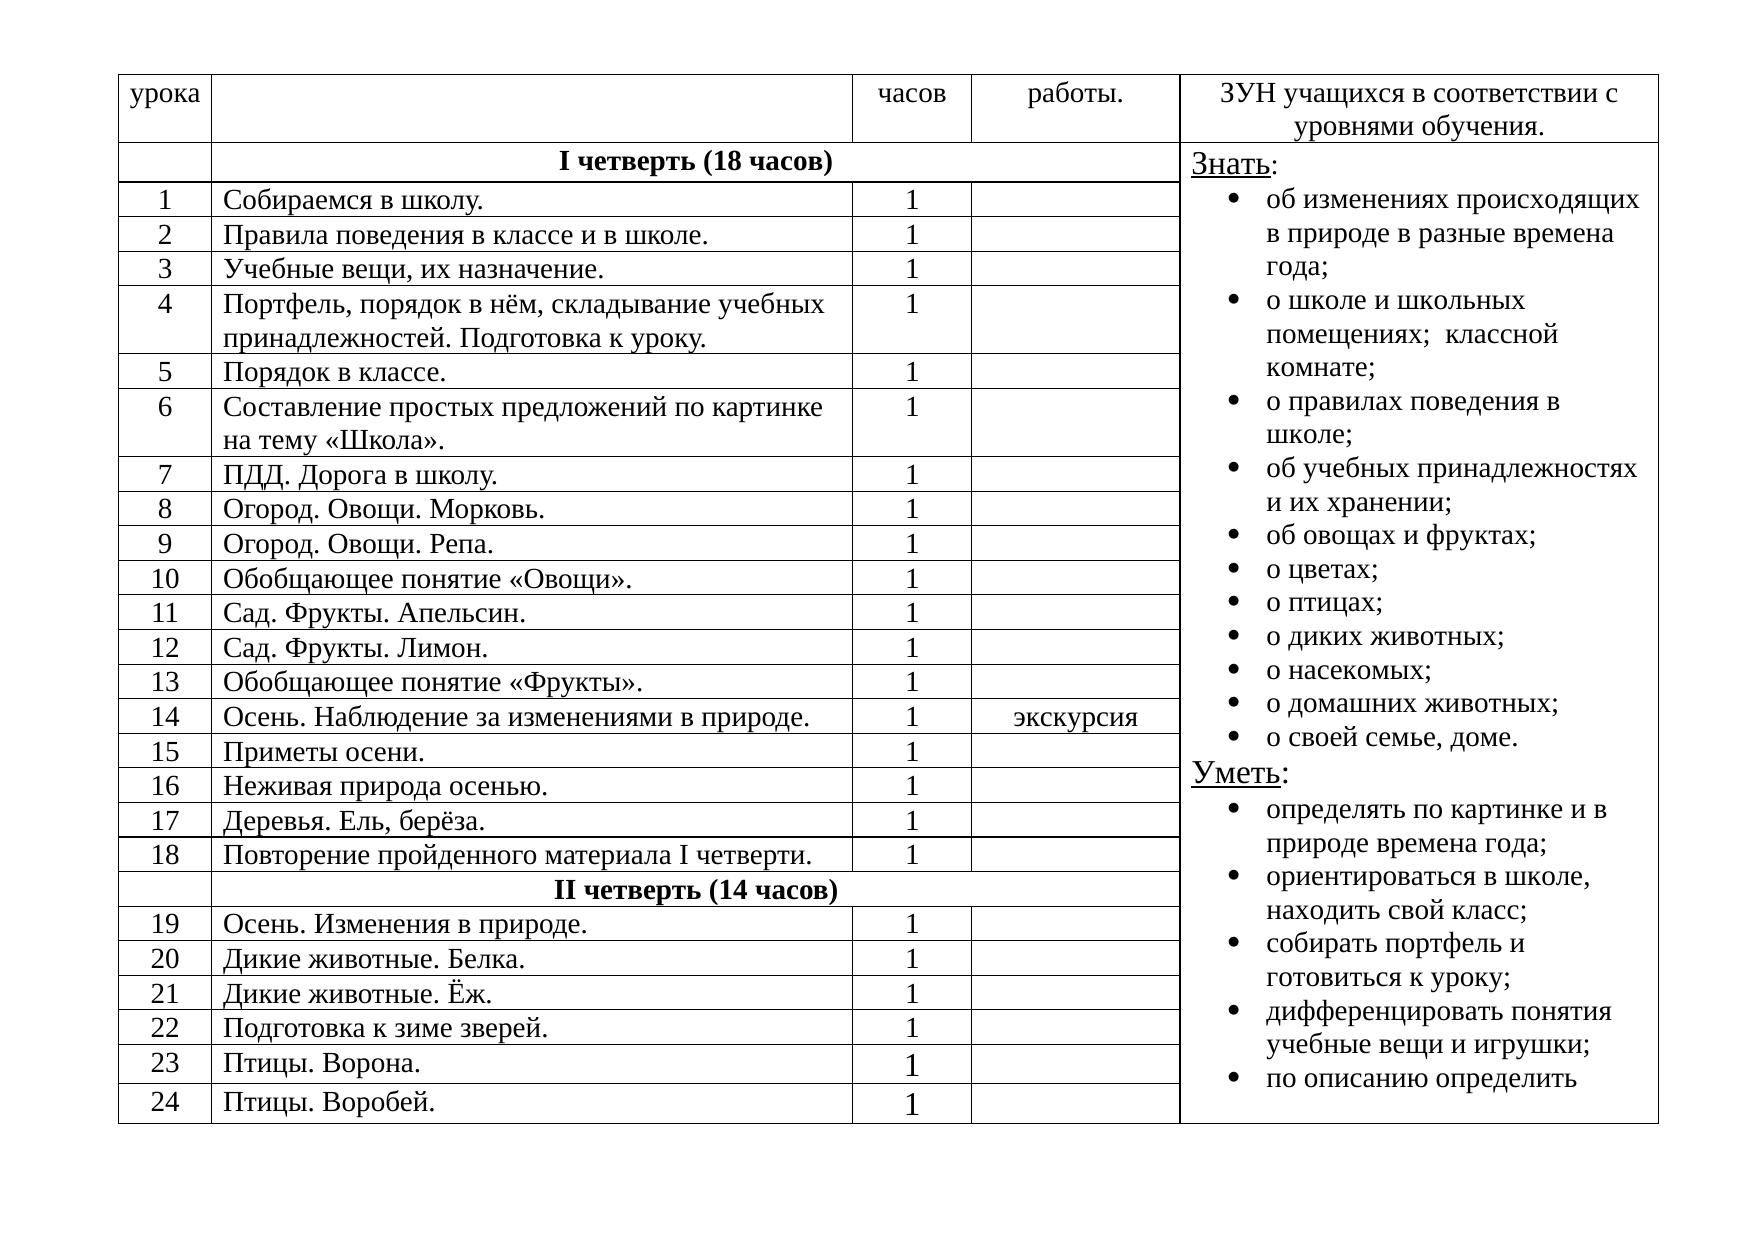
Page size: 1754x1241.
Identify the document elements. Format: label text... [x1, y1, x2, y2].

table_cell 1 [853, 354, 971, 388]
table_cell 5 [119, 354, 211, 388]
table_cell 1 [853, 526, 971, 560]
table_cell Огород. Овощи. Репа. [212, 526, 852, 560]
table_cell [972, 389, 1179, 456]
table_cell 23 [119, 1045, 211, 1083]
table_cell Деревья. Ель, берёза. [212, 803, 852, 836]
table_cell [972, 217, 1179, 251]
table_cell Портфель, порядок в нём, складывание учебных принадлежностей. Подготовка к уроку. [212, 286, 852, 353]
table_cell Подготовка к зиме зверей. [212, 1010, 852, 1044]
table_cell 15 [119, 734, 211, 767]
table_cell [972, 526, 1179, 560]
table_cell Повторение пройденного материала I четверти. [212, 838, 852, 871]
table_cell [972, 1084, 1179, 1123]
table_cell 1 [853, 734, 971, 767]
table_cell 18 [119, 838, 211, 871]
table_cell Осень. Изменения в природе. [212, 907, 852, 940]
table_cell 1 [853, 389, 971, 456]
table_cell [972, 595, 1179, 629]
table_cell Приметы осени. [212, 734, 852, 767]
table_cell Сад. Фрукты. Лимон. [212, 630, 852, 663]
table_cell [972, 492, 1179, 525]
table_cell I четверть (18 часов) [212, 143, 1179, 181]
table_cell 1 [853, 941, 971, 975]
table_cell [972, 838, 1179, 871]
table_cell Учебные вещи, их назначение. [212, 252, 852, 285]
table_header Проверочные работы. [972, 75, 1179, 142]
table_cell Правила поведения в классе и в школе. [212, 217, 852, 251]
table_cell 1 [853, 838, 971, 871]
table_cell 10 [119, 561, 211, 594]
table_cell ПДД. Дорога в школу. [212, 457, 852, 491]
table_cell 21 [119, 976, 211, 1009]
table_cell 1 [853, 492, 971, 525]
table_cell Осень. Наблюдение за изменениями в природе. [212, 699, 852, 733]
table_cell 11 [119, 595, 211, 629]
table_header № урока [119, 75, 211, 142]
table_cell [972, 286, 1179, 353]
table_cell Знать: об изменениях происходящих в природе в разные времена года; о школе и школьных помещениях; классной комнате; о правилах поведения в школе; об учебных принадлежностях и их хранении; об овощах и фруктах; о цветах; о птицах; о диких животных; о насекомых; о домашних животных; о своей семье, доме. Уметь: определять по картинке и в природе времена года; ориентироваться в школе, находить свой класс; собирать портфель и готовиться к уроку; дифференцировать понятия учебные вещи и игрушки; по описанию определить знакомые фрукты и овощи; дифференцировать изучаемых диких и домашних животных; дифференцировать изучаемых птиц и насекомых; дифференцировать изучаемых птиц и зверей; составлять простые предложения по заданной теме и картинке; составлять описание предмета по опорным картинкам; наблюдать за изменениями в природе. [1181, 143, 1658, 1123]
table_cell Дикие животные. Белка. [212, 941, 852, 975]
table_cell [972, 976, 1179, 1009]
table_cell [972, 630, 1179, 663]
table_cell 22 [119, 1010, 211, 1044]
table_cell 1 [853, 1010, 971, 1044]
table_cell Порядок в классе. [212, 354, 852, 388]
table_cell Неживая природа осенью. [212, 768, 852, 802]
table_cell Огород. Овощи. Морковь. [212, 492, 852, 525]
table_cell экскурсия [972, 699, 1179, 733]
table_cell 1 [853, 665, 971, 698]
table_cell [972, 734, 1179, 767]
table_cell 1 [853, 803, 971, 836]
table_cell 17 [119, 803, 211, 836]
table_cell 24 [119, 1084, 211, 1123]
table_header Тема. [212, 75, 852, 142]
table_cell 1 [119, 183, 211, 216]
table_cell Составление простых предложений по картинке на тему «Школа». [212, 389, 852, 456]
table_cell 1 [853, 217, 971, 251]
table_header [1181, 75, 1658, 142]
table_cell [972, 768, 1179, 802]
table_cell [972, 457, 1179, 491]
table_cell 4 [119, 286, 211, 353]
table_cell [972, 665, 1179, 698]
table_cell Обобщающее понятие «Фрукты». [212, 665, 852, 698]
table_cell [972, 1045, 1179, 1083]
table_cell Обобщающее понятие «Овощи». [212, 561, 852, 594]
table_cell 12 [119, 630, 211, 663]
table_cell [972, 803, 1179, 836]
table_cell Дикие животные. Ёж. [212, 976, 852, 1009]
table_cell 14 [119, 699, 211, 733]
table_cell Сад. Фрукты. Апельсин. [212, 595, 852, 629]
table_cell 1 [853, 630, 971, 663]
table_cell [972, 561, 1179, 594]
table_cell [119, 143, 211, 181]
table_cell 1 [853, 595, 971, 629]
table_cell Птицы. Ворона. [212, 1045, 852, 1083]
table_header Кол-во часов [853, 75, 971, 142]
table_cell 1 [853, 976, 971, 1009]
table_cell 1 [853, 457, 971, 491]
table_cell 20 [119, 941, 211, 975]
table_cell [972, 183, 1179, 216]
table_cell 1 [853, 1045, 971, 1083]
table_cell 1 [853, 286, 971, 353]
table_cell Птицы. Воробей. [212, 1084, 852, 1123]
table_cell 1 [853, 907, 971, 940]
table_cell 1 [853, 183, 971, 216]
table_cell [972, 907, 1179, 940]
table_cell 19 [119, 907, 211, 940]
table_cell 7 [119, 457, 211, 491]
table_cell [972, 1010, 1179, 1044]
table_cell 1 [853, 768, 971, 802]
table_cell 2 [119, 217, 211, 251]
table_cell 1 [853, 252, 971, 285]
table_cell [119, 872, 211, 906]
table_cell 13 [119, 665, 211, 698]
table_cell [972, 941, 1179, 975]
table_cell 1 [853, 699, 971, 733]
table_cell II четверть (14 часов) [212, 872, 1179, 906]
table_cell Собираемся в школу. [212, 183, 852, 216]
table_cell 6 [119, 389, 211, 456]
table_cell [972, 354, 1179, 388]
table_cell 16 [119, 768, 211, 802]
table_cell 1 [853, 1084, 971, 1123]
table_cell [972, 252, 1179, 285]
table_cell 1 [853, 561, 971, 594]
table_cell 8 [119, 492, 211, 525]
table_cell 3 [119, 252, 211, 285]
table_cell 9 [119, 526, 211, 560]
